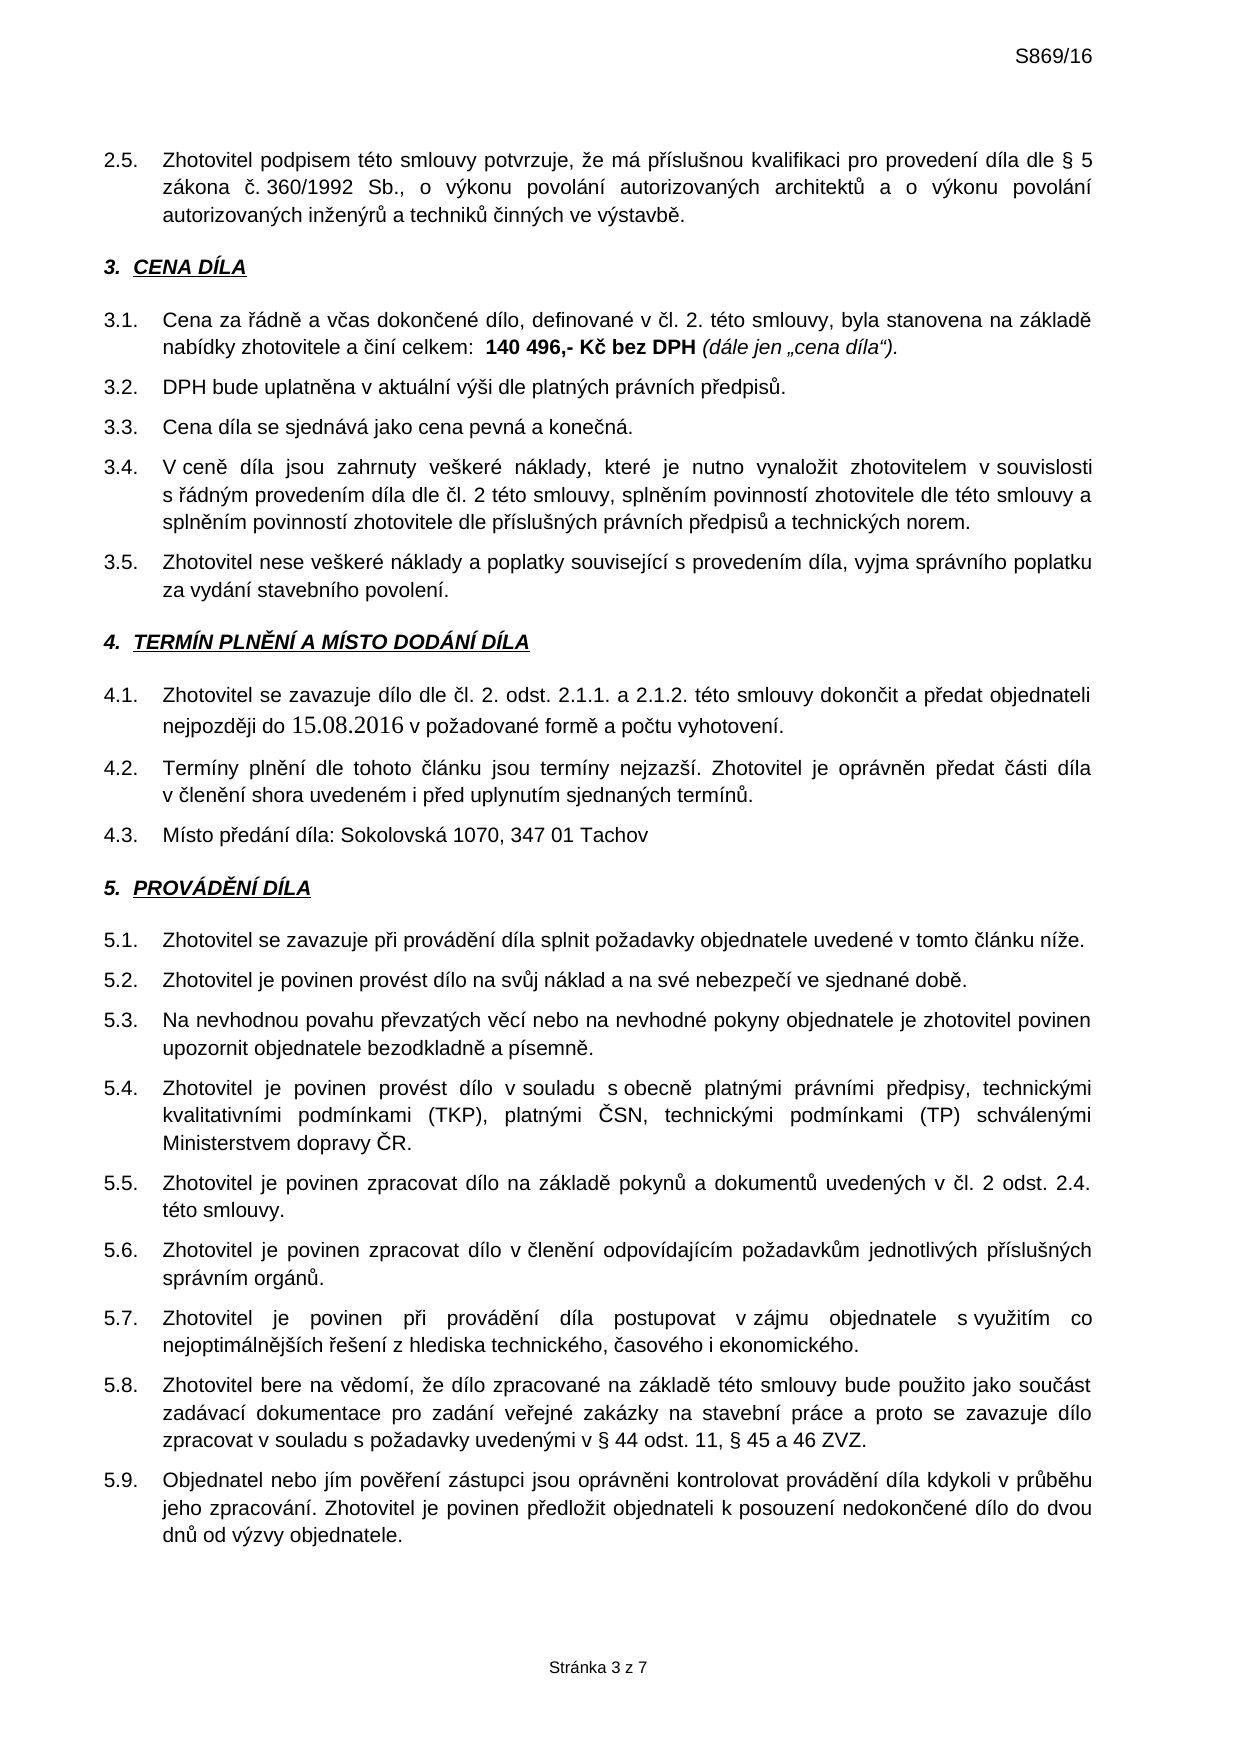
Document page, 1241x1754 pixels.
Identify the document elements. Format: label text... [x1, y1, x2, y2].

list Zhotovitel se zavazuje dílo dle čl. 2. odst. 2.1.1. a 2.1.2. této smlouvy dokončit a předat objednateli nejpozději do v požadované formě a počtu vyhotovení. [103, 683, 1092, 739]
list TERMÍN PLNĚNÍ A MÍSTO DODÁNÍ DÍLA [103, 630, 1092, 654]
list PROVÁDĚNÍ DÍLA [103, 876, 1092, 900]
list Zhotovitel je povinen provést dílo v souladu s obecně platnými právními předpisy, technickými kvalitativními podmínkami (TKP), platnými ČSN, technickými podmínkami (TP) schválenými Ministerstvem dopravy ČR. [103, 1076, 1092, 1155]
list Zhotovitel bere na vědomí, že dílo zpracované na základě této smlouvy bude použito jako součást zadávací dokumentace pro zadání veřejné zakázky na stavební práce a proto se zavazuje dílo zpracovat v souladu s požadavky uvedenými v § 44 odst. 11, § 45 a 46 ZVZ. [103, 1373, 1092, 1452]
list Termíny plnění dle tohoto článku jsou termíny nejzazší. Zhotovitel je oprávněn předat části díla v členění shora uvedeném i před uplynutím sjednaných termínů. [103, 756, 1092, 807]
list Na nevhodnou povahu převzatých věcí nebo na nevhodné pokyny objednatele je zhotovitel povinen upozornit objednatele bezodkladně a písemně. [103, 1008, 1092, 1060]
list V ceně díla jsou zahrnuty veškeré náklady, které je nutno vynaložit zhotovitelem v souvislosti s řádným provedením díla dle čl. 2 této smlouvy, splněním povinností zhotovitele dle této smlouvy a splněním povinností zhotovitele dle příslušných právních předpisů a technických norem. [103, 455, 1092, 534]
list Zhotovitel se zavazuje při provádění díla splnit požadavky objednatele uvedené v tomto článku níže. [103, 928, 1092, 952]
list Cena díla se sjednává jako cena pevná a konečná. [103, 415, 1092, 439]
list Místo předání díla: Sokolovská 1070, 347 01 Tachov [103, 823, 1092, 847]
list Zhotovitel podpisem této smlouvy potvrzuje, že má příslušnou kvalifikaci pro provedení díla dle § 5 zákona č. 360/1992 Sb., o výkonu povolání autorizovaných architektů a o výkonu povolání autorizovaných inženýrů a techniků činných ve výstavbě. [103, 148, 1092, 227]
list CENA DÍLA [103, 255, 1092, 279]
list Cena za řádně a včas dokončené dílo, definované v čl. 2. této smlouvy, byla stanovena na základě nabídky zhotovitele a činí celkem: 140 496,- Kč bez DPH (dále jen „cena díla“). [103, 308, 1092, 359]
list Zhotovitel je povinen provést dílo na svůj náklad a na své nebezpečí ve sjednané době. [103, 968, 1092, 992]
list Zhotovitel je povinen zpracovat dílo na základě pokynů a dokumentů uvedených v čl. 2 odst. 2.4. této smlouvy. [103, 1171, 1092, 1222]
list Objednatel nebo jím pověření zástupci jsou oprávněni kontrolovat provádění díla kdykoli v průběhu jeho zpracování. Zhotovitel je povinen předložit objednateli k posouzení nedokončené dílo do dvou dnů od výzvy objednatele. [103, 1468, 1092, 1547]
list Zhotovitel nese veškeré náklady a poplatky související s provedením díla, vyjma správního poplatku za vydání stavebního povolení. [103, 550, 1092, 602]
list Zhotovitel je povinen při provádění díla postupovat v zájmu objednatele s využitím co nejoptimálnějších řešení z hlediska technického, časového i ekonomického. [103, 1306, 1092, 1357]
list DPH bude uplatněna v aktuální výši dle platných právních předpisů. [103, 375, 1092, 399]
list Zhotovitel je povinen zpracovat dílo v členění odpovídajícím požadavkům jednotlivých příslušných správním orgánů. [103, 1238, 1092, 1290]
